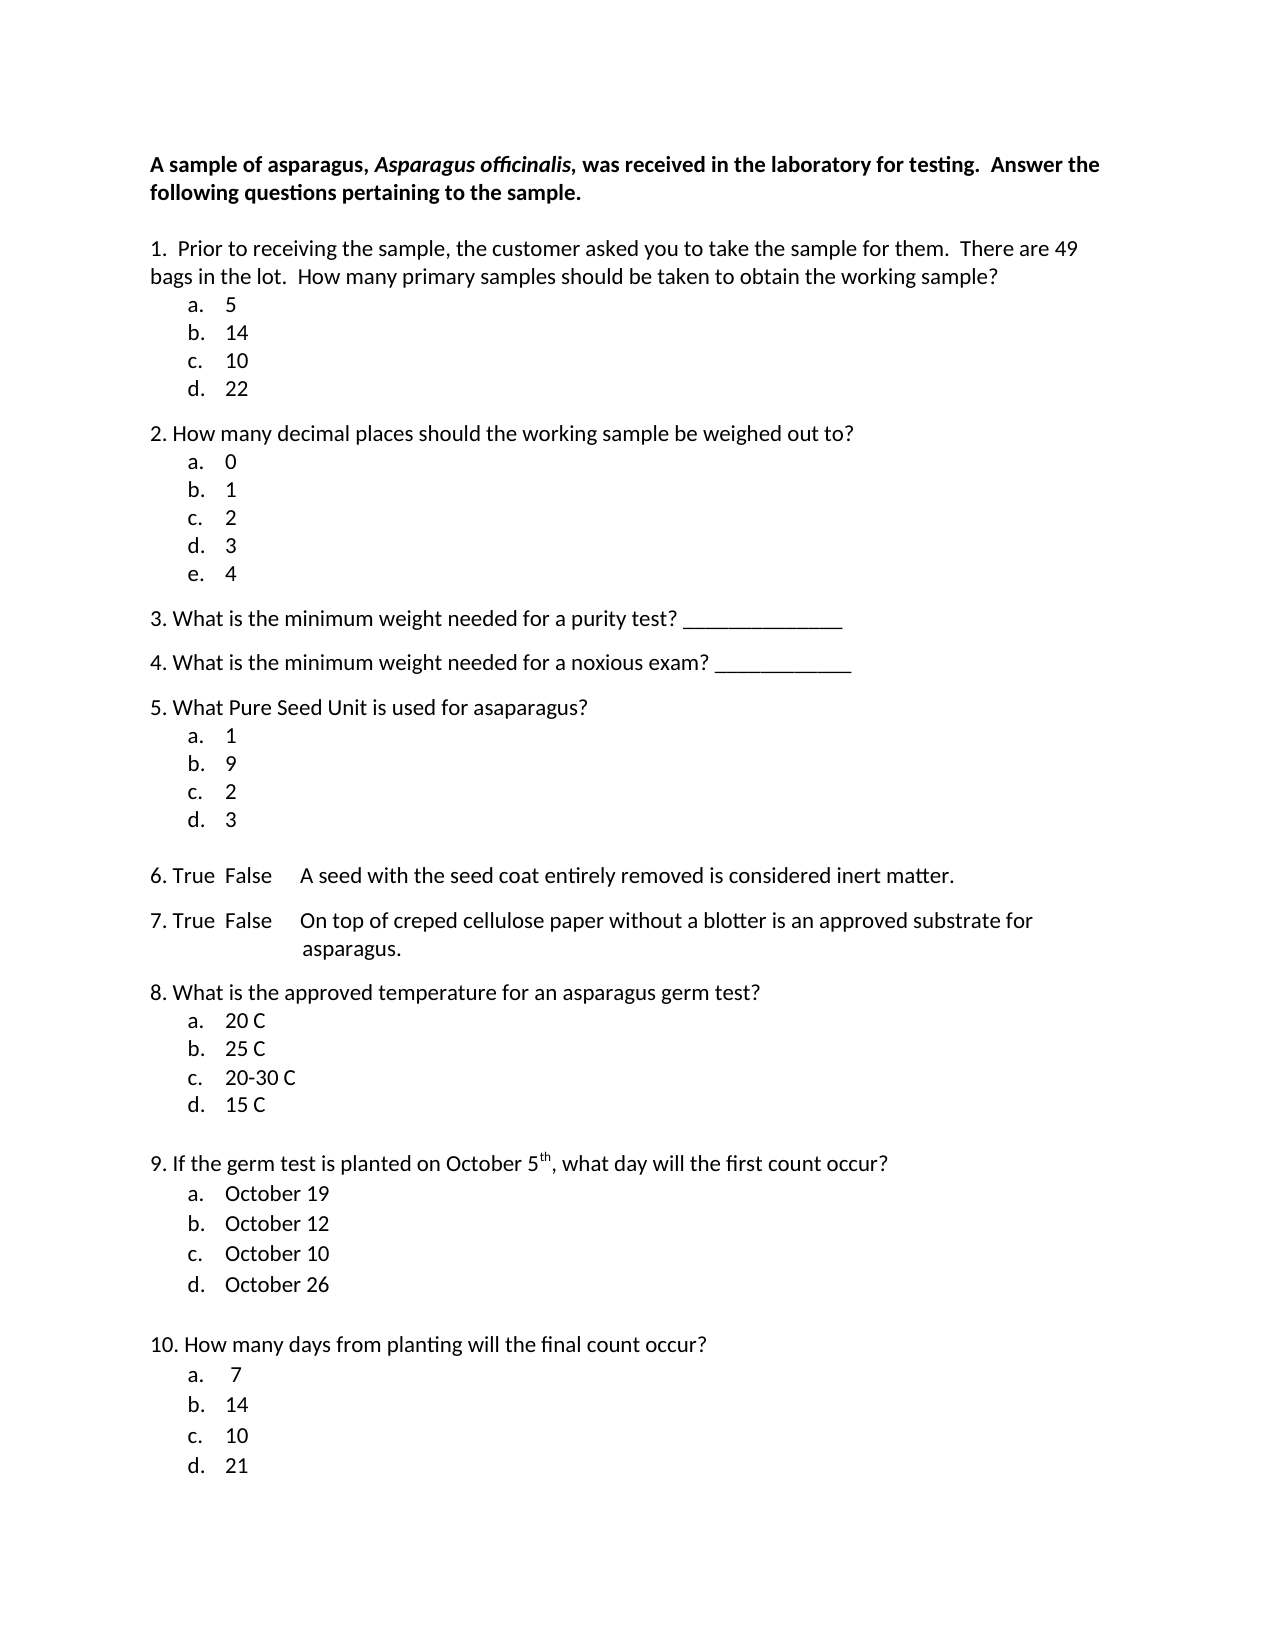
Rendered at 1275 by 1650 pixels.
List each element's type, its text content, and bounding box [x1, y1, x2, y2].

list 21 [187, 1451, 1125, 1479]
text 1. Prior to receiving the sample, the customer asked you to take the sample for them. There are 49 bags in the lot. How many primary samples should be taken to obtain the working sample? [150, 234, 1125, 290]
list 1 [187, 475, 1125, 503]
text 8. What is the approved temperature for an asparagus germ test? [150, 978, 1125, 1007]
list 2 [187, 503, 1125, 531]
list 10 [187, 346, 1125, 374]
list 25 C [187, 1034, 1125, 1063]
list 7 [187, 1360, 1125, 1388]
text 9. If the germ test is planted on October 5th, what day will the first count occur? [150, 1149, 1125, 1177]
text 3. What is the minimum weight needed for a purity test? ______________ [150, 604, 1125, 632]
list 22 [187, 374, 1125, 402]
list 9 [187, 749, 1125, 777]
list 3 [187, 805, 1125, 833]
list 20 C [187, 1007, 1125, 1034]
list 10 [187, 1421, 1125, 1449]
list 1 [187, 721, 1125, 749]
list October 10 [187, 1239, 1125, 1267]
list 14 [187, 318, 1125, 346]
list 15 C [187, 1091, 1125, 1119]
text 10. How many days from planting will the final count occur? [150, 1330, 1125, 1358]
text 5. What Pure Seed Unit is used for asaparagus? [150, 693, 1125, 721]
list 5 [187, 290, 1125, 318]
list 20-30 C [187, 1063, 1125, 1091]
list October 26 [187, 1270, 1125, 1298]
text 7. True False On top of creped cellulose paper without a blotter is an approved substrate for asparagus. [150, 906, 1125, 962]
text A sample of asparagus, Asparagus officinalis, was received in the laboratory for testing. Answer the following questions pertaining to the sample. [150, 150, 1125, 206]
text 4. What is the minimum weight needed for a noxious exam? ____________ [150, 648, 1125, 676]
list 2 [187, 777, 1125, 805]
text 6. True False A seed with the seed coat entirely removed is considered inert matter. [150, 861, 1125, 889]
list 14 [187, 1391, 1125, 1418]
list 3 [187, 531, 1125, 559]
list October 12 [187, 1209, 1125, 1237]
text 2. How many decimal places should the working sample be weighed out to? [150, 419, 1125, 447]
list 4 [187, 559, 1125, 587]
list October 19 [187, 1179, 1125, 1207]
list 0 [187, 447, 1125, 475]
